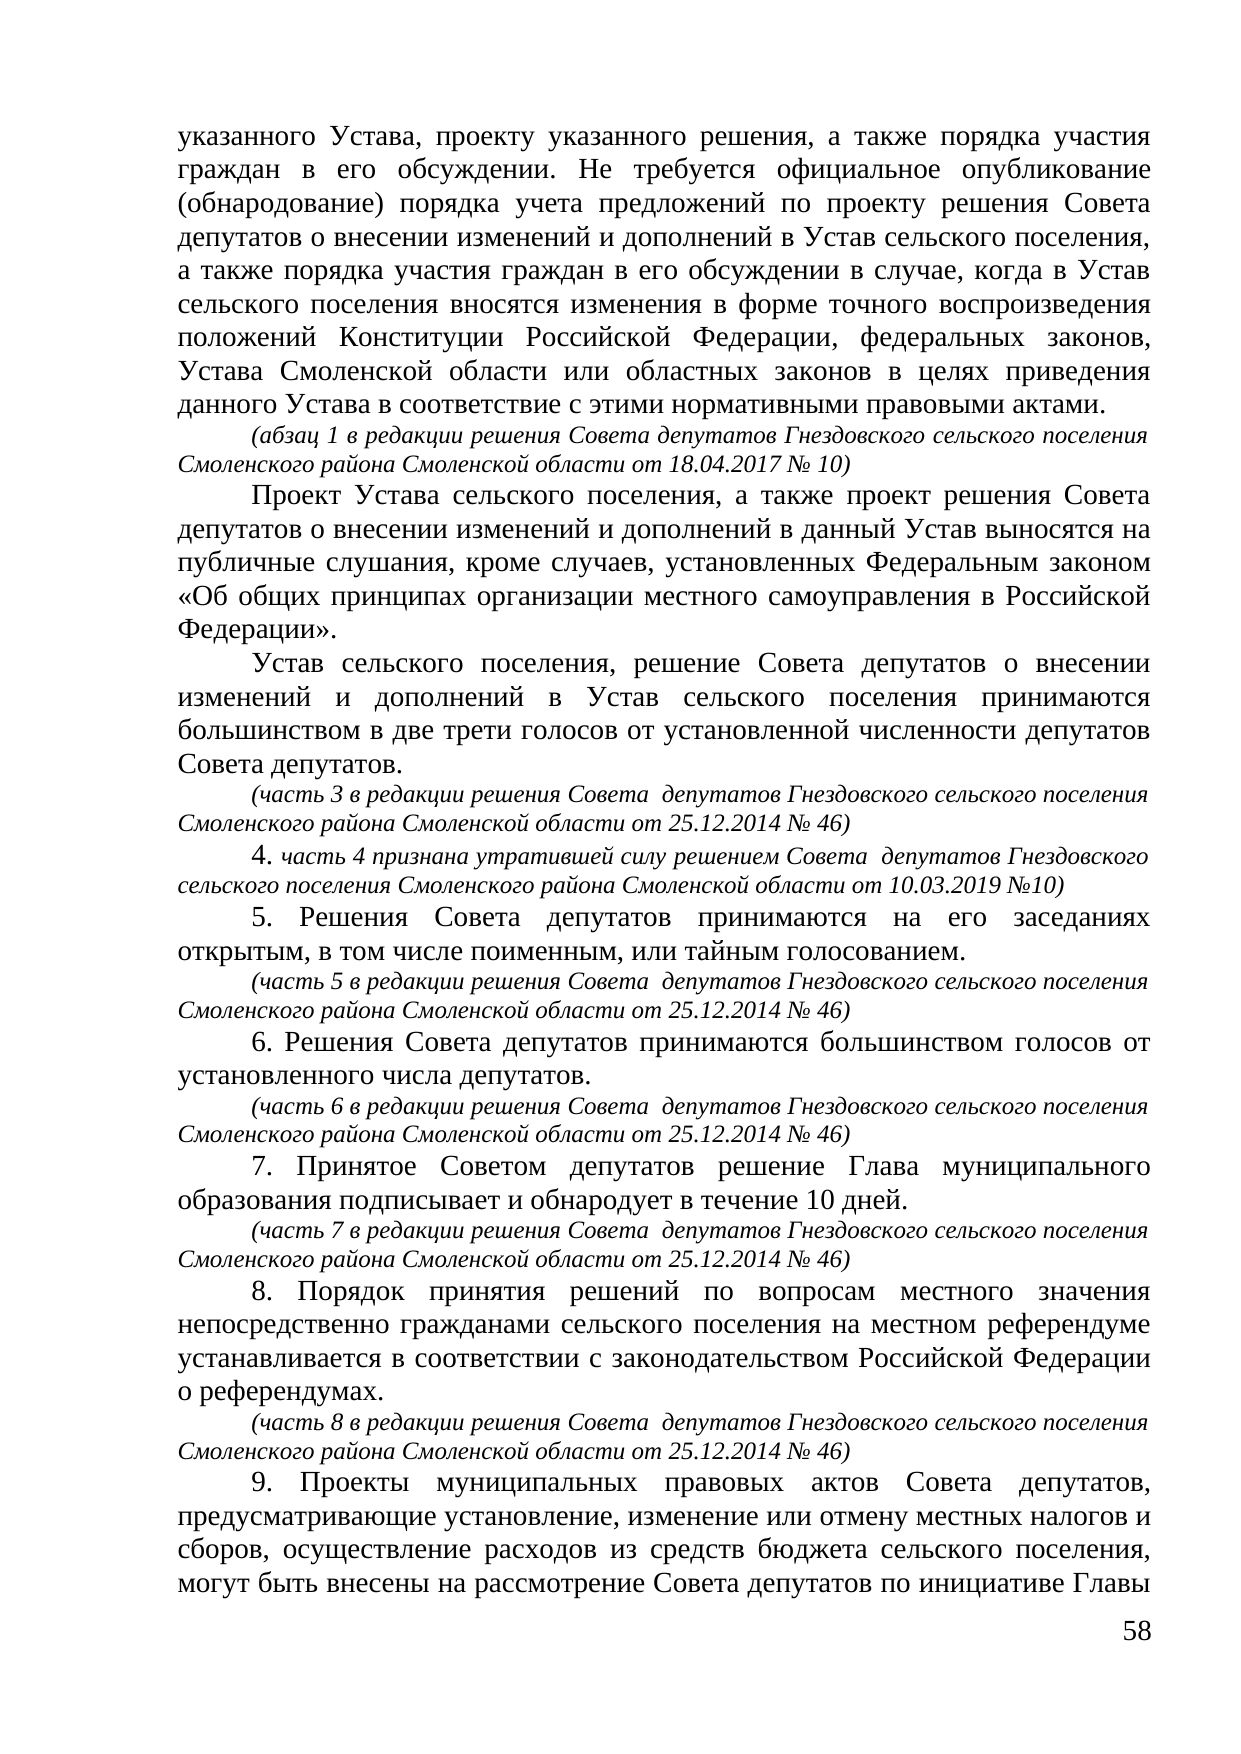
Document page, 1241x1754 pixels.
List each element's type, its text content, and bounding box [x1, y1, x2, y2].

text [177, 1464, 1152, 1599]
text (часть 3 в редакции решения Совета депутатов Гнездовского сельского поселения Смоленского района Смоленской области от 25.12.2014 № 46) [177, 779, 1152, 837]
text Проект Устава сельского поселения, а также проект решения Совета депутатов о внесении изменений и дополнений в данный Устав выносятся на публичные слушания, кроме случаев, установленных Федеральным законом «Об общих принципах организации местного самоуправления в Российской Федерации». [177, 477, 1152, 645]
text (абзац 1 в редакции решения Совета депутатов Гнездовского сельского поселения Смоленского района Смоленской области от 18.04.2017 № 10) [177, 420, 1152, 477]
text 7. Принятое Советом депутатов решение Глава муниципального образования подписывает и обнародует в течение 10 дней. [177, 1148, 1152, 1215]
text (часть 6 в редакции решения Совета депутатов Гнездовского сельского поселения Смоленского района Смоленской области от 25.12.2014 № 46) [177, 1091, 1152, 1148]
text 8. Порядок принятия решений по вопросам местного значения непосредственно гражданами сельского поселения на местном референдуме устанавливается в соответствии с законодательством Российской Федерации о референдумах. [177, 1273, 1152, 1407]
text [177, 118, 1152, 420]
text (часть 7 в редакции решения Совета депутатов Гнездовского сельского поселения Смоленского района Смоленской области от 25.12.2014 № 46) [177, 1215, 1152, 1273]
text 5. Решения Совета депутатов принимаются на его заседаниях открытым, в том числе поименным, или тайным голосованием. [177, 899, 1152, 966]
text 6. Решения Совета депутатов принимаются большинством голосов от установленного числа депутатов. [177, 1024, 1152, 1091]
text (часть 8 в редакции решения Совета депутатов Гнездовского сельского поселения Смоленского района Смоленской области от 25.12.2014 № 46) [177, 1407, 1152, 1464]
text (часть 5 в редакции решения Совета депутатов Гнездовского сельского поселения Смоленского района Смоленской области от 25.12.2014 № 46) [177, 966, 1152, 1024]
text 4. часть 4 признана утратившей силу решением Совета депутатов Гнездовского сельского поселения Смоленского района Смоленской области от 10.03.2019 №10) [177, 837, 1152, 899]
text Устав сельского поселения, решение Совета депутатов о внесении изменений и дополнений в Устав сельского поселения принимаются большинством в две трети голосов от установленной численности депутатов Совета депутатов. [177, 645, 1152, 779]
